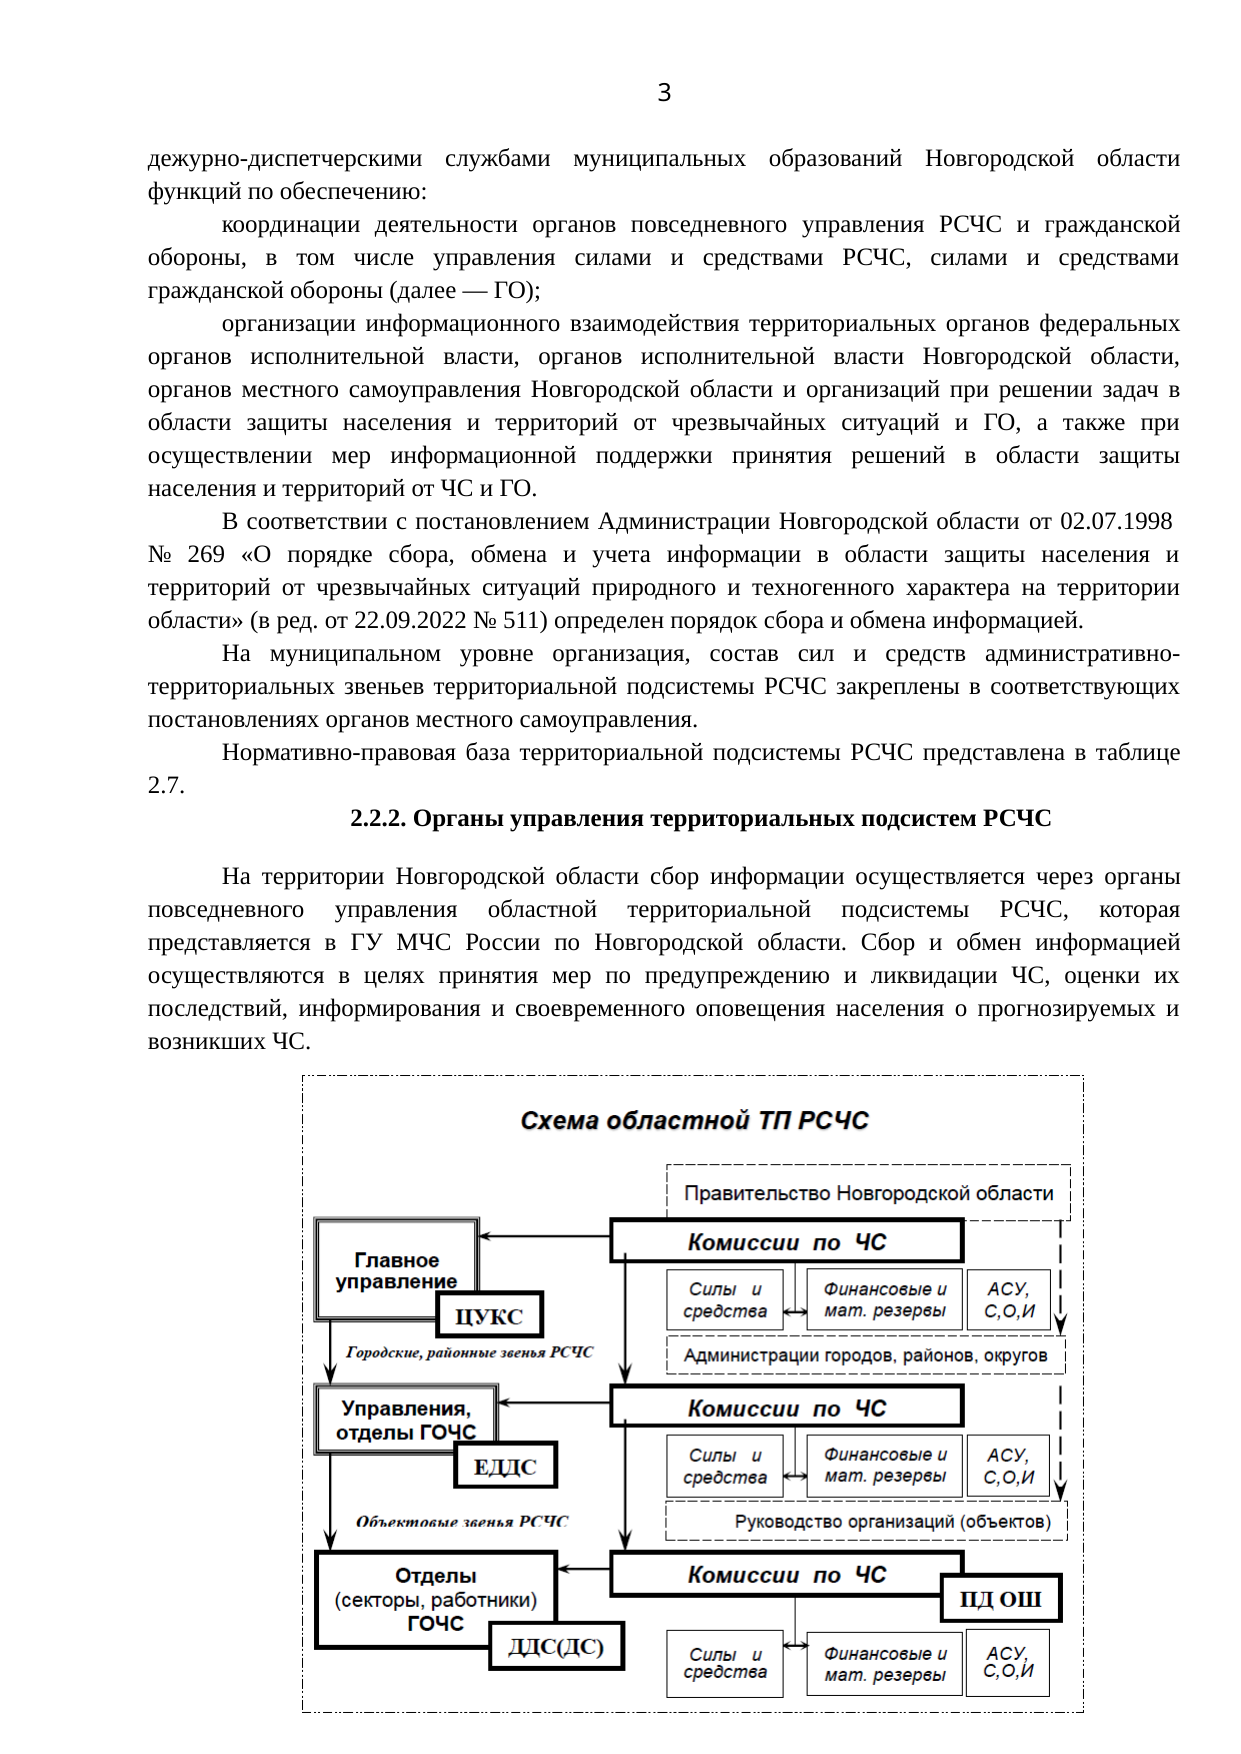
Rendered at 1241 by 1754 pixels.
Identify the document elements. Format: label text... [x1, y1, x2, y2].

text На территории Новгородской области сбор информации осуществляется через органы повседневного управления областной территориальной подсистемы РСЧС, которая представляется в ГУ МЧС России по Новгородской области. Сбор и обмен информацией осуществляются в целях принятия мер по предупреждению и ликвидации ЧС, оценки их последствий, информирования и своевременного оповещения населения о прогнозируемых и возникших ЧС. [148, 861, 1181, 1055]
text Нормативно-правовая база территориальной подсистемы РСЧС представлена в таблице 2.7. [148, 737, 1181, 799]
list 2.2.2. Органы управления территориальных подсистем РСЧС [148, 803, 1181, 832]
list организации информационного взаимодействия территориальных органов федеральных органов исполнительной власти, органов исполнительной власти Новгородской области, органов местного самоуправления Новгородской области и организаций при решении задач в области защиты населения и территорий от чрезвычайных ситуаций и ГО, а также при осуществлении мер информационной поддержки принятия решений в области защиты населения и территорий от ЧС и ГО. [148, 308, 1181, 502]
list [148, 143, 1181, 205]
list координации деятельности органов повседневного управления РСЧС и гражданской обороны, в том числе управления силами и средствами РСЧС, силами и средствами гражданской обороны (далее — ГО); [148, 209, 1181, 304]
picture [296, 1068, 1097, 1727]
text В соответствии с постановлением Администрации Новгородской области от 02.07.1998 № 269 «О порядке сбора, обмена и учета информации в области защиты населения и территорий от чрезвычайных ситуаций природного и техногенного характера на территории области» (в ред. от 22.09.2022 № 511) определен порядок сбора и обмена информацией. [148, 506, 1181, 634]
text На муниципальном уровне организация, состав сил и средств административно-территориальных звеньев территориальной подсистемы РСЧС закреплены в соответствующих постановлениях органов местного самоуправления. [148, 638, 1181, 733]
